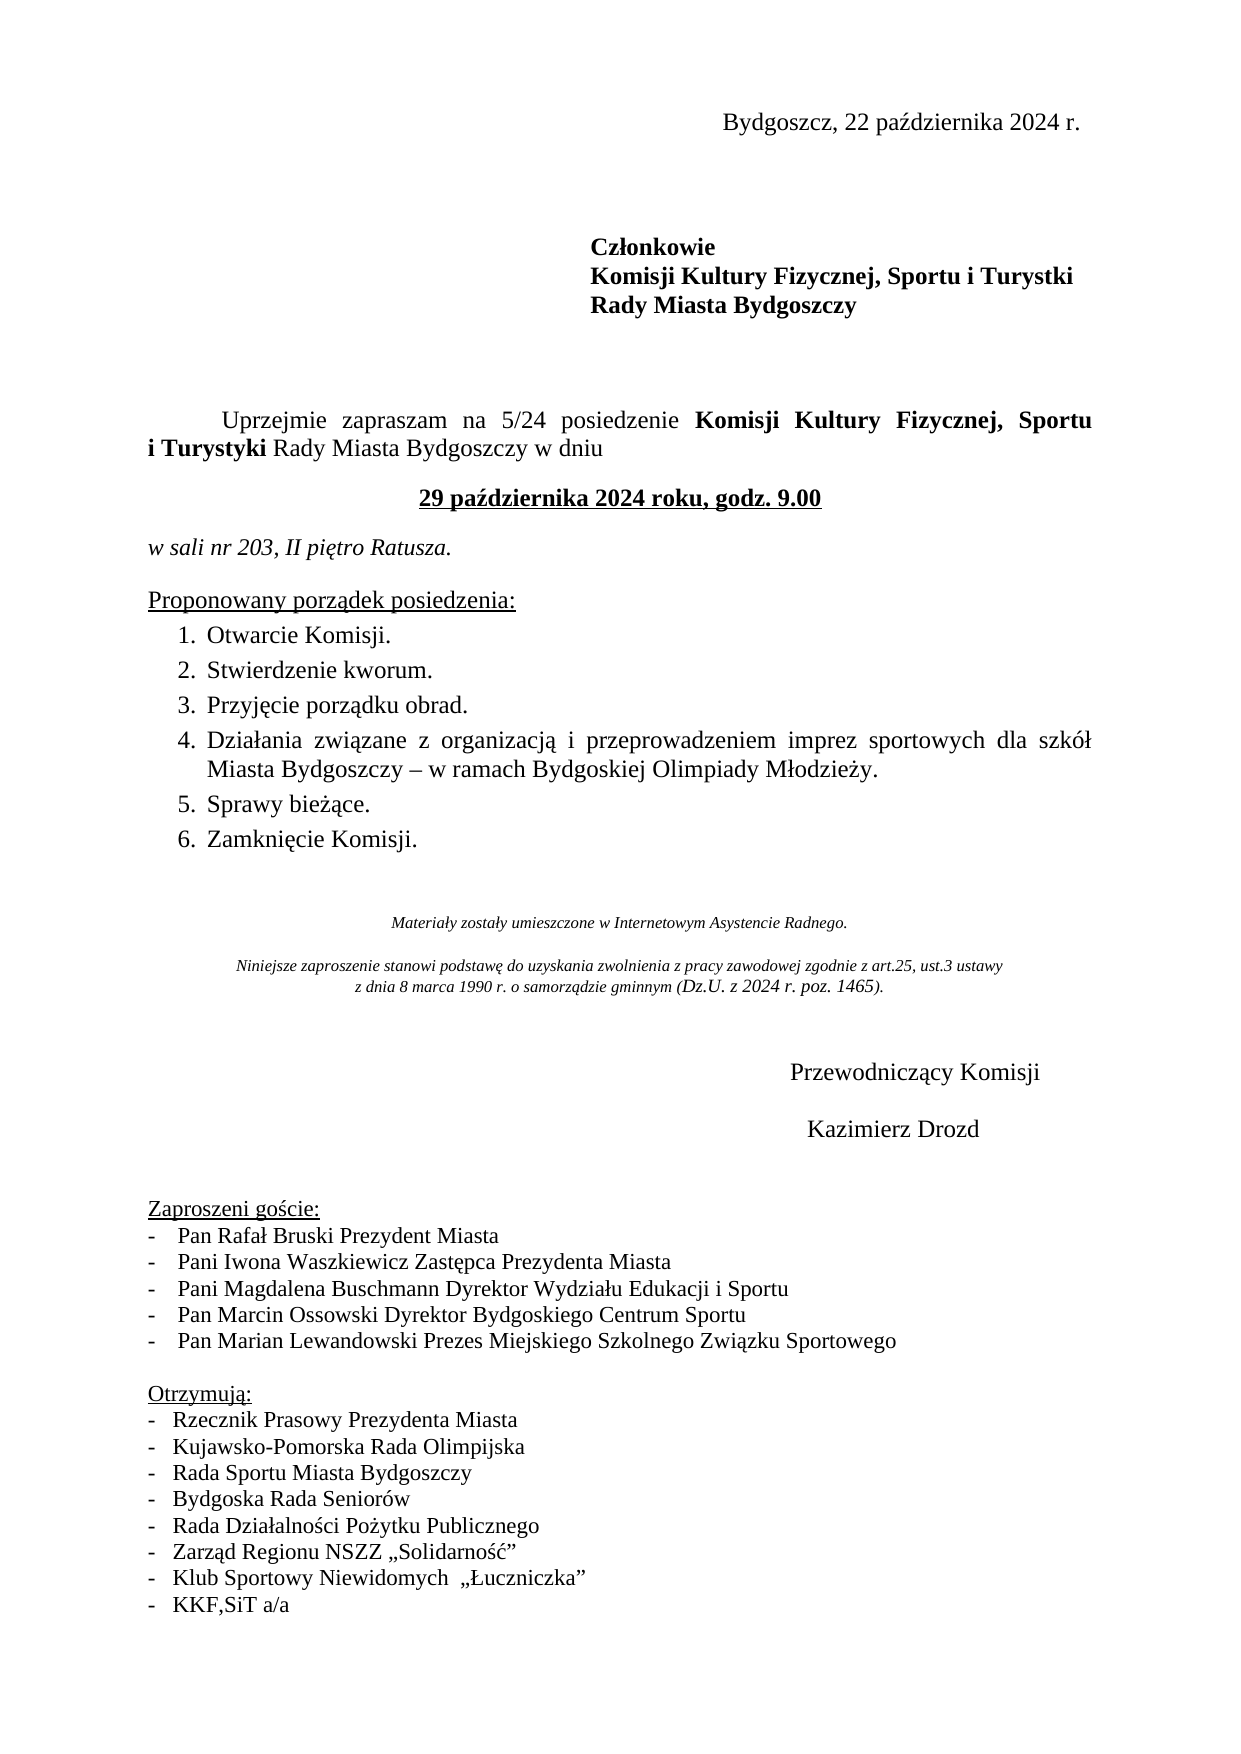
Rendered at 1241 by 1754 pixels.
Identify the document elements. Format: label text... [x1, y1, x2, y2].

text Uprzejmie zapraszam na 5/24 posiedzenie Komisji Kultury Fizycznej, Sportu i Turystyki Rady Miasta Bydgoszczy w dniu [148, 405, 1093, 462]
text w sali nr 203, II piętro Ratusza. [148, 533, 1093, 560]
list Otwarcie Komisji. [177, 620, 1093, 649]
text Zaproszeni goście: [148, 1196, 1093, 1222]
text - Kujawsko-Pomorska Rada Olimpijska [148, 1433, 1093, 1459]
list Zamknięcie Komisji. [177, 824, 1093, 853]
list Pan Marcin Ossowski Dyrektor Bydgoskiego Centrum Sportu [148, 1301, 1093, 1327]
text Niniejsze zaproszenie stanowi podstawę do uzyskania zwolnienia z pracy zawodowej zgodnie z art.25, ust.3 ustawy [148, 956, 1093, 975]
text Otrzymują: [148, 1380, 1093, 1406]
text Rady Miasta Bydgoszczy [590, 290, 1093, 318]
text Kazimierz Drozd [694, 1114, 1093, 1143]
text Przewodniczący Komisji [738, 1057, 1093, 1085]
list Działania związane z organizacją i przeprowadzeniem imprez sportowych dla szkół Miasta Bydgoszczy – w ramach Bydgoskiej Olimpiady Młodzieży. [177, 725, 1093, 783]
list Pani Iwona Waszkiewicz Zastępca Prezydenta Miasta [148, 1248, 1093, 1274]
list Sprawy bieżące. [177, 789, 1093, 818]
text - Klub Sportowy Niewidomych „Łuczniczka” [148, 1564, 1093, 1591]
text - Bydgoska Rada Seniorów [148, 1485, 1093, 1512]
text 29 października 2024 roku, godz. 9.00 [148, 483, 1093, 512]
text - Rzecznik Prasowy Prezydenta Miasta [148, 1406, 1093, 1433]
text Komisji Kultury Fizycznej, Sportu i Turystki [590, 261, 1093, 290]
text Członkowie [590, 232, 1093, 261]
text Proponowany porządek posiedzenia: [148, 585, 1093, 614]
list Pan Marian Lewandowski Prezes Miejskiego Szkolnego Związku Sportowego [148, 1327, 1093, 1354]
list Pan Rafał Bruski Prezydent Miasta [148, 1222, 1093, 1248]
list Stwierdzenie kworum. [177, 655, 1093, 684]
text - KKF,SiT a/a [148, 1591, 1093, 1617]
list Pani Magdalena Buschmann Dyrektor Wydziału Edukacji i Sportu [148, 1274, 1093, 1301]
text z dnia 8 marca 1990 r. o samorządzie gminnym (Dz.U. z 2024 r. poz. 1465). [148, 975, 1093, 997]
text - Rada Sportu Miasta Bydgoszczy [148, 1459, 1093, 1485]
text - Rada Działalności Pożytku Publicznego [148, 1512, 1093, 1538]
text - Zarząd Regionu NSZZ „Solidarność” [148, 1538, 1093, 1564]
list Przyjęcie porządku obrad. [177, 690, 1093, 719]
text Bydgoszcz, 22 października 2024 r. [148, 107, 1093, 136]
text Materiały zostały umieszczone w Internetowym Asystencie Radnego. [148, 913, 1093, 932]
